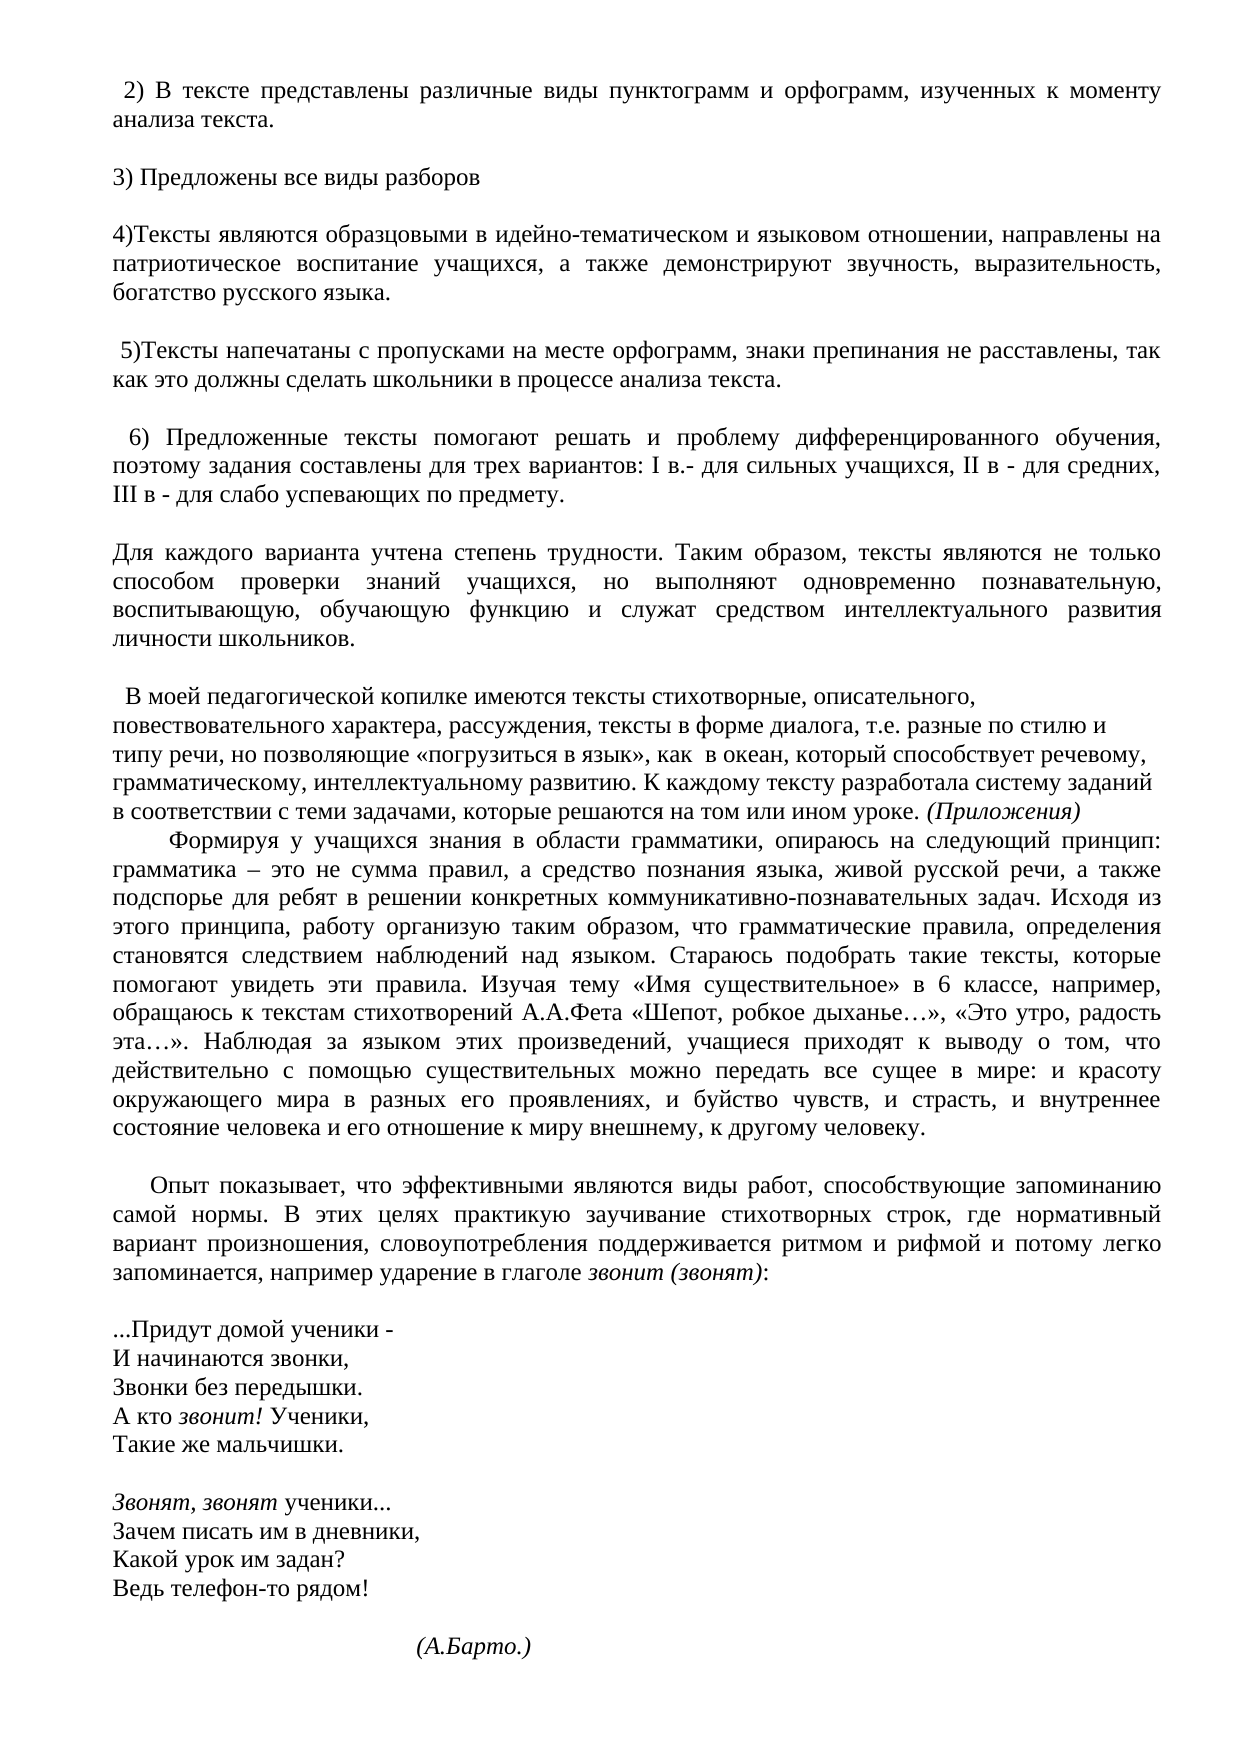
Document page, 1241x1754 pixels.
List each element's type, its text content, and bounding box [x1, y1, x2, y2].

text 4)Тексты являются образцовыми в идейно-тематическом и языковом отношении, направлены на патриотическое воспитание учащихся, а также демонстрируют звучность, выразительность, богатство русского языка. [112, 219, 1162, 306]
text Звонят, звонят ученики... Зачем писать им в дневники, Какой урок им задан? Ведь телефон-то рядом! [112, 1487, 601, 1602]
text ...Придут домой ученики - И начинаются звонки, Звонки без передышки. А кто звонит! Ученики, Такие же мальчишки. [112, 1314, 601, 1458]
text (А.Барто.) [379, 1631, 601, 1660]
text Опыт показывает, что эффективными являются виды работ, способствующие запоминанию самой нормы. В этих целях практикую заучивание стихотворных строк, где нормативный вариант произношения, словоупотребления поддерживается ритмом и рифмой и потому легко запоминается, например ударение в глаголе звонит (звонят): [112, 1170, 1162, 1285]
text Для каждого варианта учтена степень трудности. Таким образом, тексты являются не только способом проверки знаний учащихся, но выполняют одновременно познавательную, воспитывающую, обучающую функцию и служат средством интеллектуального развития личности школьников. [112, 537, 1162, 652]
text 3) Предложены все виды разборов [112, 162, 1162, 190]
text 6) Предложенные тексты помогают решать и проблему дифференцированного обучения, поэтому задания составлены для трех вариантов: I в.- для сильных учащихся, II в - для средних, III в - для слабо успевающих по предмету. [112, 422, 1162, 508]
text 5)Тексты напечатаны с пропусками на месте орфограмм, знаки препинания не расставлены, так как это должны сделать школьники в процессе анализа текста. [112, 335, 1162, 392]
text В моей педагогической копилке имеются тексты стихотворные, описательного, повествовательного характера, рассуждения, тексты в форме диалога, т.е. разные по стилю и типу речи, но позволяющие «погрузиться в язык», как в океан, который способствует речевому, грамматическому, интеллектуальному развитию. К каждому тексту разработала систему заданий в соответствии с теми задачами, которые решаются на том или ином уроке. (Приложения) [112, 681, 1162, 825]
text Формируя у учащихся знания в области грамматики, опираюсь на следующий принцип: грамматика – это не сумма правил, а средство познания языка, живой русской речи, а также подспорье для ребят в решении конкретных коммуникативно-познавательных задач. Исходя из этого принципа, работу организую таким образом, что грамматические правила, определения становятся следствием наблюдений над языком. Стараюсь подобрать такие тексты, которые помогают увидеть эти правила. Изучая тему «Имя существительное» в 6 классе, например, обращаюсь к текстам стихотворений А.А.Фета «Шепот, робкое дыханье…», «Это утро, радость эта…». Наблюдая за языком этих произведений, учащиеся приходят к выводу о том, что действительно с помощью существительных можно передать все сущее в мире: и красоту окружающего мира в разных его проявлениях, и буйство чувств, и страсть, и внутреннее состояние человека и его отношение к миру внешнему, к другому человеку. [112, 825, 1162, 1141]
text 2) В тексте представлены различные виды пунктограмм и орфограмм, изученных к моменту анализа текста. [112, 75, 1162, 132]
